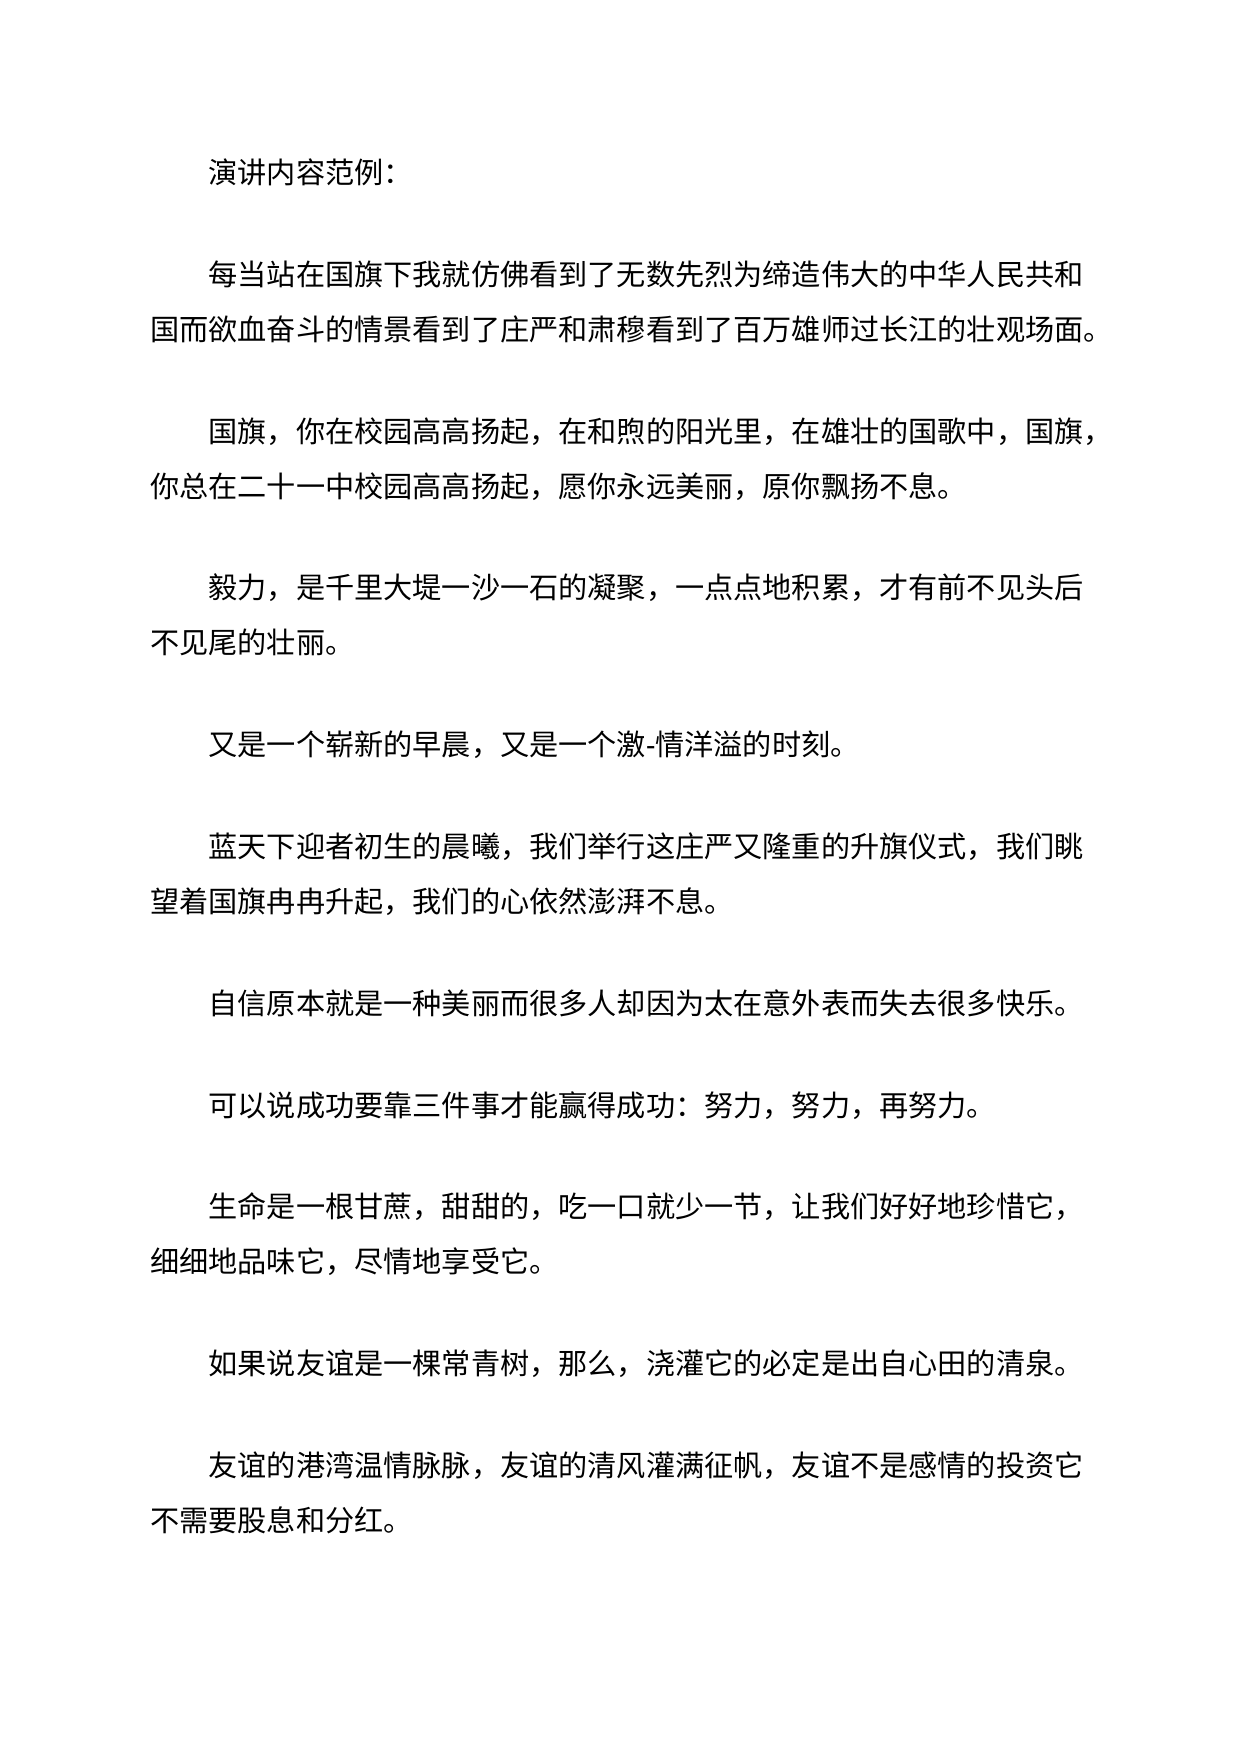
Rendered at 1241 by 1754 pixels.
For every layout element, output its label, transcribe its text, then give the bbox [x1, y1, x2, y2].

text 每当站在国旗下我就仿佛看到了无数先烈为缔造伟大的中华人民共和国而欲血奋斗的情景看到了庄严和肃穆看到了百万雄师过长江的壮观场面。 [150, 252, 1090, 349]
text 蓝天下迎者初生的晨曦，我们举行这庄严又隆重的升旗仪式，我们眺望着国旗冉冉升起，我们的心依然澎湃不息。 [150, 824, 1090, 921]
text 又是一个崭新的早晨，又是一个激-情洋溢的时刻。 [150, 722, 1090, 764]
text 毅力，是千里大堤一沙一石的凝聚，一点点地积累，才有前不见头后不见尾的壮丽。 [150, 565, 1090, 662]
text 演讲内容范例： [150, 150, 1090, 192]
text 自信原本就是一种美丽而很多人却因为太在意外表而失去很多快乐。 [150, 980, 1090, 1023]
text 国旗，你在校园高高扬起，在和煦的阳光里，在雄壮的国歌中，国旗，你总在二十一中校园高高扬起，愿你永远美丽，原你飘扬不息。 [150, 408, 1090, 506]
text 如果说友谊是一棵常青树，那么，浇灌它的必定是出自心田的清泉。 [150, 1341, 1090, 1383]
text 生命是一根甘蔗，甜甜的，吃一口就少一节，让我们好好地珍惜它，细细地品味它，尽情地享受它。 [150, 1184, 1090, 1281]
text 可以说成功要靠三件事才能赢得成功：努力，努力，再努力。 [150, 1082, 1090, 1124]
text 友谊的港湾温情脉脉，友谊的清风灌满征帆，友谊不是感情的投资它不需要股息和分红。 [150, 1442, 1090, 1539]
